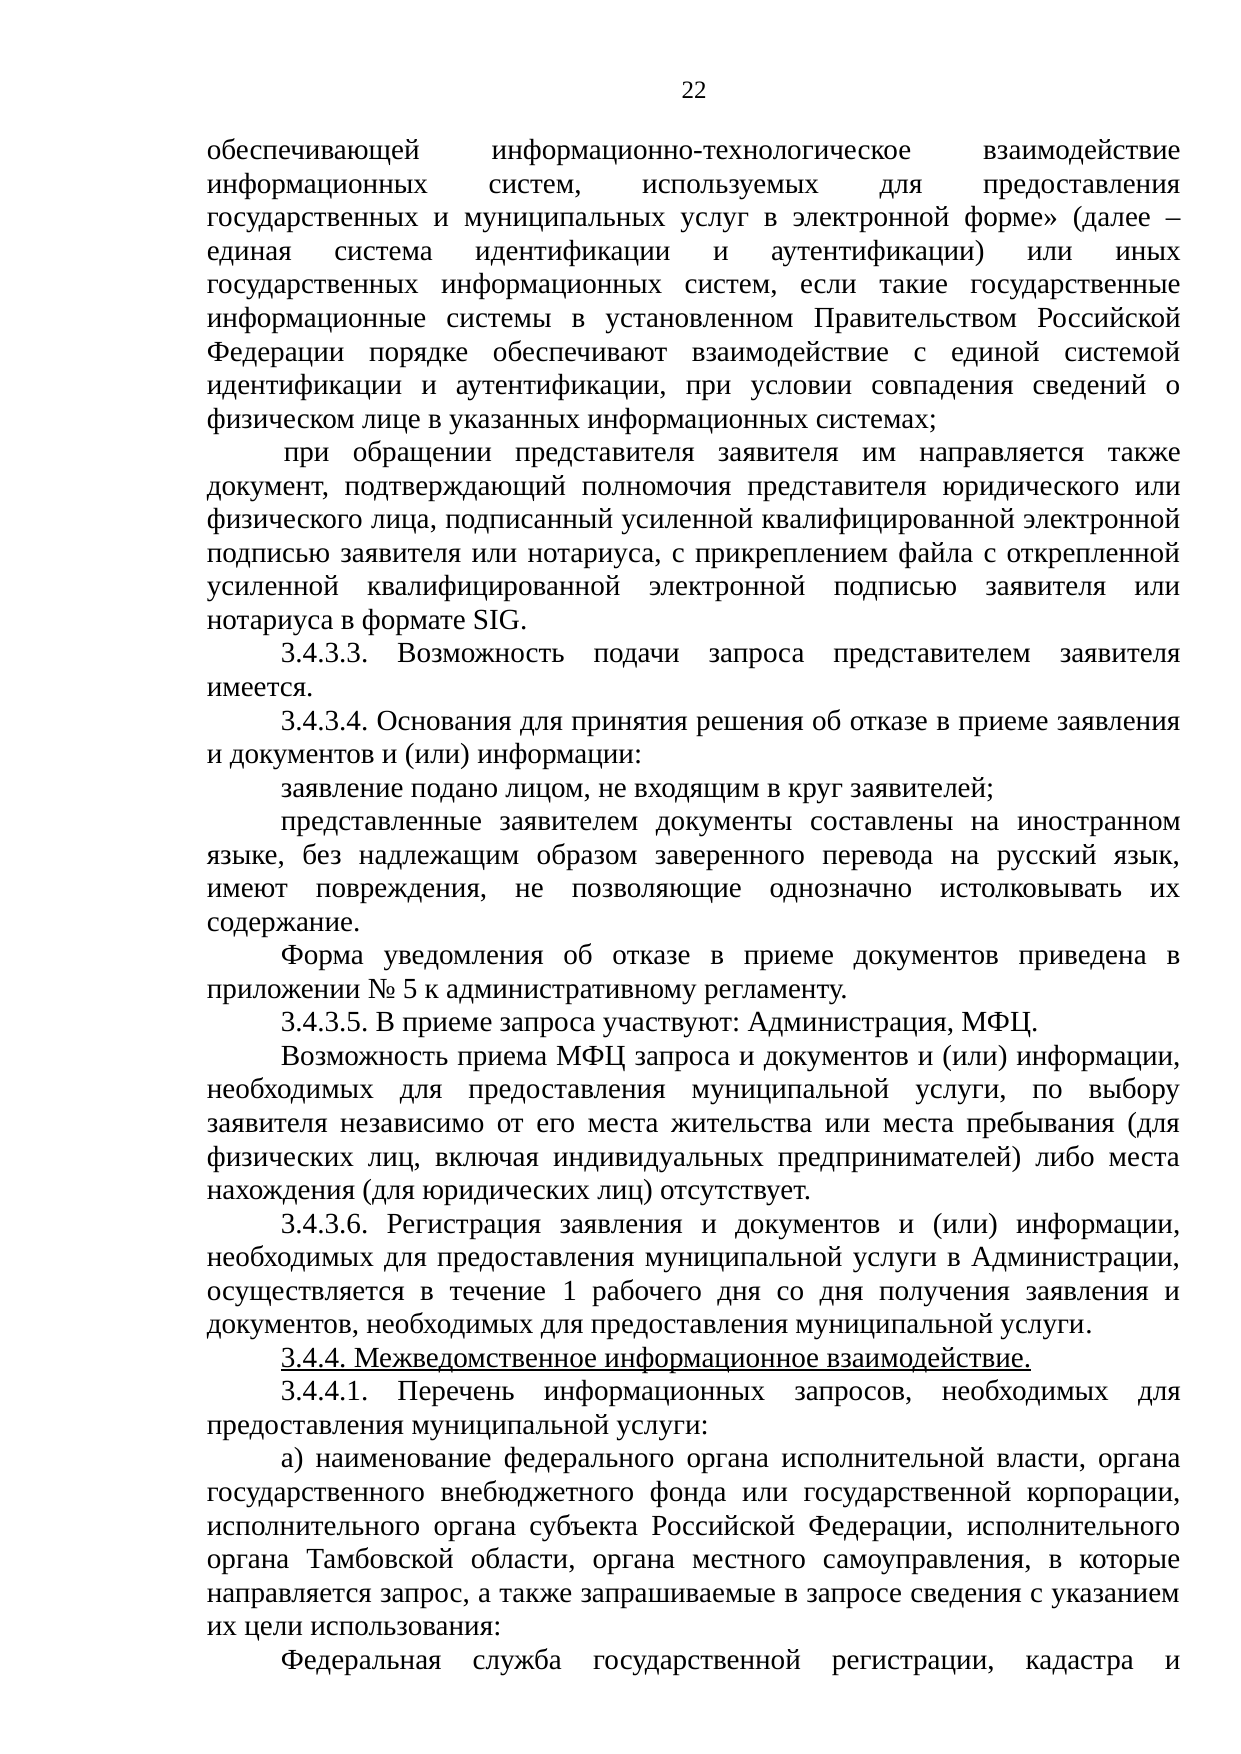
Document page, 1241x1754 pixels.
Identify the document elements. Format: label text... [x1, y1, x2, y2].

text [207, 132, 1181, 434]
text 3.4.4. Межведомственное информационное взаимодействие. [207, 1340, 1181, 1373]
text при обращении представителя заявителя им направляется также документ, подтверждающий полномочия представителя юридического или физического лица, подписанный усиленной квалифицированной электронной подписью заявителя или нотариуса, с прикреплением файла с открепленной усиленной квалифицированной электронной подписью заявителя или нотариуса в формате SIG. [207, 434, 1181, 636]
text заявление подано лицом, не входящим в круг заявителей; [207, 770, 1181, 803]
text Форма уведомления об отказе в приеме документов приведена в приложении № 5 к административному регламенту. [207, 937, 1181, 1004]
text Возможность приема МФЦ запроса и документов и (или) информации, необходимых для предоставления муниципальной услуги, по выбору заявителя независимо от его места жительства или места пребывания (для физических лиц, включая индивидуальных предпринимателей) либо места нахождения (для юридических лиц) отсутствует. [207, 1038, 1181, 1206]
text представленные заявителем документы составлены на иностранном языке, без надлежащим образом заверенного перевода на русский язык, имеют повреждения, не позволяющие однозначно истолковывать их содержание. [207, 803, 1181, 937]
text 3.4.4.1. Перечень информационных запросов, необходимых для предоставления муниципальной услуги: [207, 1373, 1181, 1441]
text 3.4.3.4. Основания для принятия решения об отказе в приеме заявления и документов и (или) информации: [207, 703, 1181, 770]
text а) наименование федерального органа исполнительной власти, органа государственного внебюджетного фонда или государственной корпорации, исполнительного органа субъекта Российской Федерации, исполнительного органа Тамбовской области, органа местного самоуправления, в которые направляется запрос, а также запрашиваемые в запросе сведения с указанием их цели использования: [207, 1441, 1181, 1642]
text 3.4.3.5. В приеме запроса участвуют: Администрация, МФЦ. [207, 1004, 1181, 1038]
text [207, 1642, 1181, 1675]
text 3.4.3.3. Возможность подачи запроса представителем заявителя имеется. [207, 636, 1181, 703]
text 3.4.3.6. Регистрация заявления и документов и (или) информации, необходимых для предоставления муниципальной услуги в Администрации, осуществляется в течение 1 рабочего дня со дня получения заявления и документов, необходимых для предоставления муниципальной услуги. [207, 1206, 1181, 1340]
